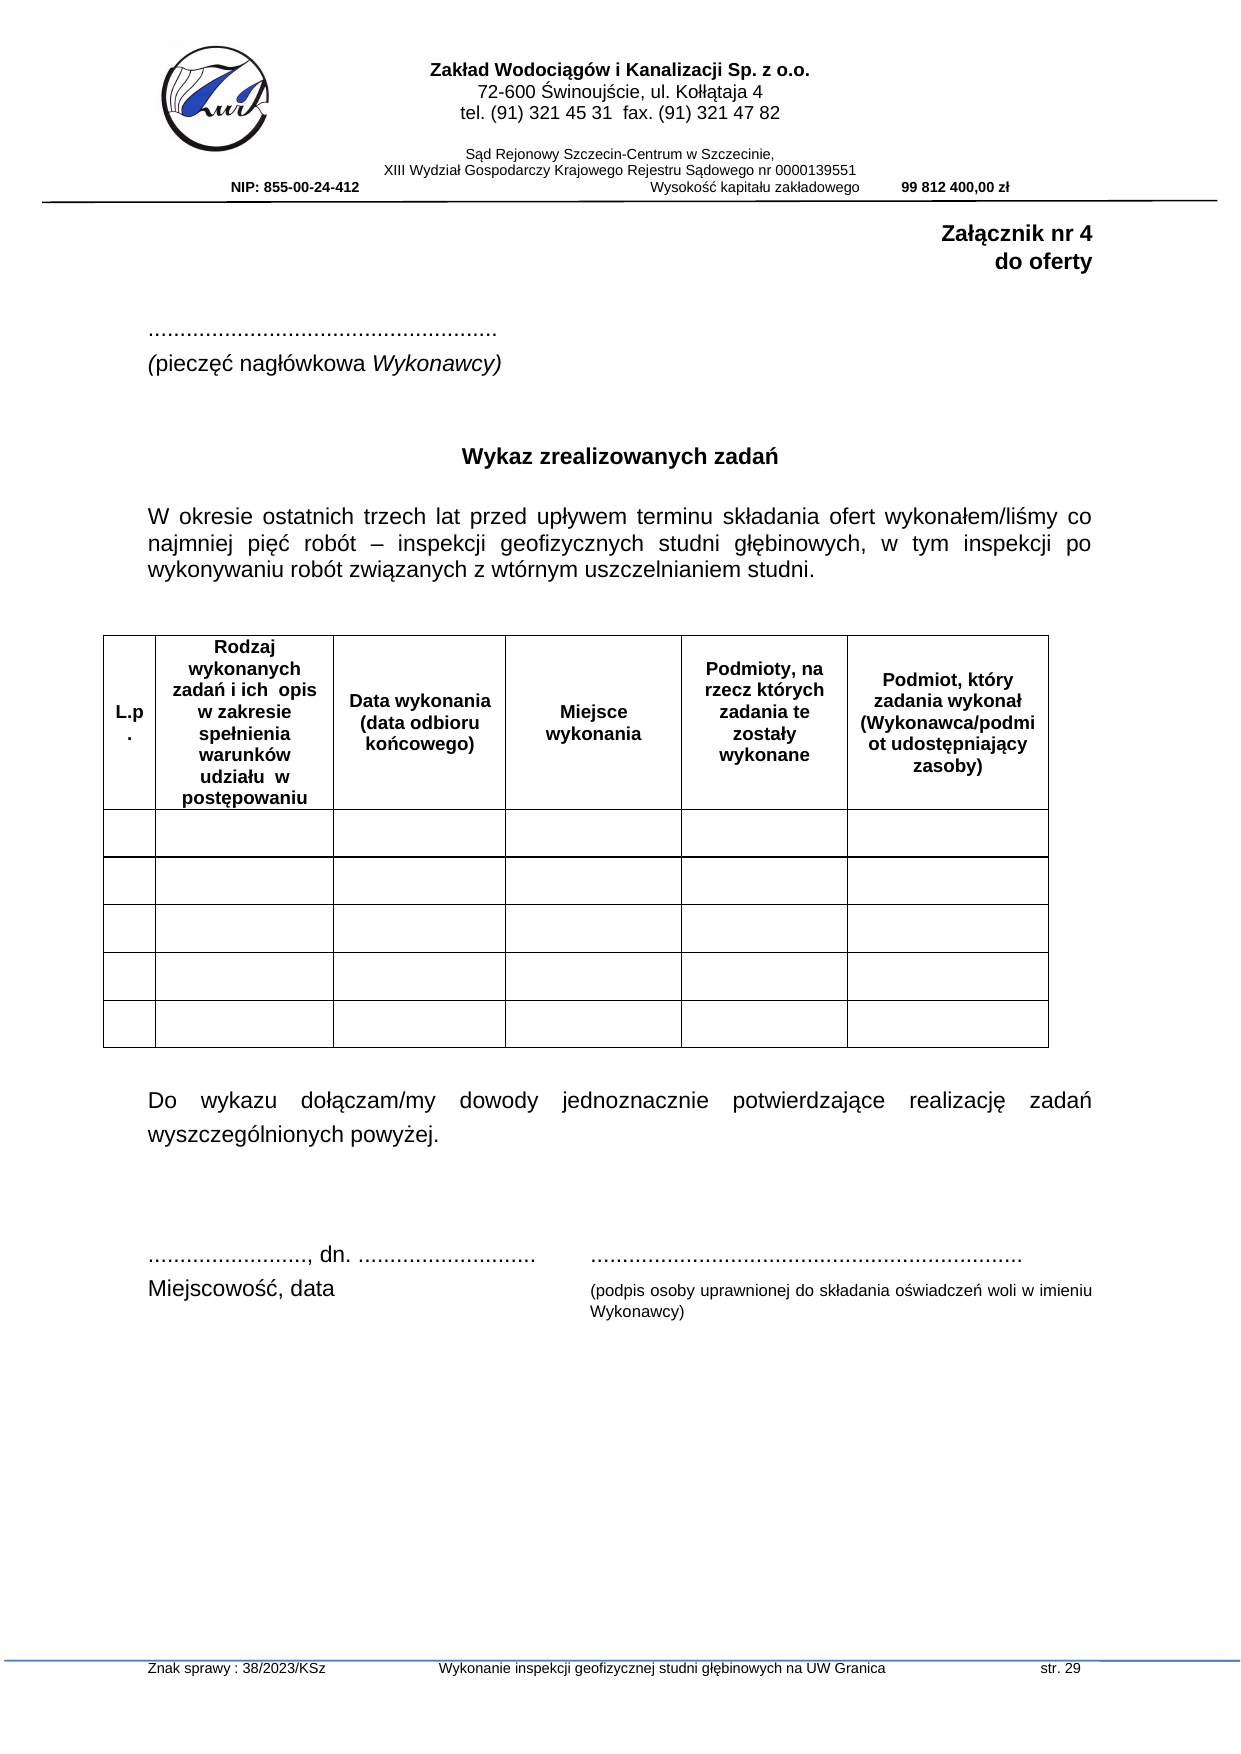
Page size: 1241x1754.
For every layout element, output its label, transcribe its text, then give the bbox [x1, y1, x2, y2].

table_cell [156, 1001, 333, 1047]
table_cell [334, 1001, 505, 1047]
table_cell [848, 953, 1048, 999]
table_cell [848, 1001, 1048, 1047]
table_cell [104, 810, 155, 856]
table_cell [334, 858, 505, 904]
table_cell [156, 810, 333, 856]
table_cell [682, 905, 847, 952]
table_header Miejsce wykonania [506, 636, 681, 809]
table_header Data wykonania (data odbioru końcowego) [334, 636, 505, 809]
table_header Podmioty, na rzecz których zadania te zostały wykonane [682, 636, 847, 809]
table_cell [506, 905, 681, 952]
table_cell [104, 1001, 155, 1047]
table_cell [104, 858, 155, 904]
table_cell [506, 810, 681, 856]
table_cell [334, 810, 505, 856]
table_cell [506, 858, 681, 904]
table_cell [682, 810, 847, 856]
table_cell [334, 953, 505, 999]
text Miejscowość, data (podpis osoby uprawnionej do składania oświadczeń woli w imieniu Wykonawcy) [148, 1275, 1092, 1321]
table_cell [682, 1001, 847, 1047]
text ........................., dn. ............................ .................................................................... [148, 1241, 1092, 1267]
table_cell [506, 953, 681, 999]
table_cell [682, 858, 847, 904]
table_cell [848, 905, 1048, 952]
text Załącznik nr 4 [148, 219, 1092, 246]
text W okresie ostatnich trzech lat przed upływem terminu składania ofert wykonałem/liśmy co najmniej pięć robót – inspekcji geofizycznych studni głębinowych, w tym inspekcji po wykonywaniu robót związanych z wtórnym uszczelnianiem studni. [148, 503, 1092, 582]
table_cell [848, 810, 1048, 856]
table_cell [682, 953, 847, 999]
table_header L.p. [104, 636, 155, 809]
table_header Rodzaj wykonanych zadań i ich opis w zakresie spełnienia warunków udziału w postępowaniu [156, 636, 333, 809]
table_cell [848, 858, 1048, 904]
table_cell [334, 905, 505, 952]
text Wykaz zrealizowanych zadań [148, 443, 1092, 469]
table_cell [156, 953, 333, 999]
table_cell [104, 953, 155, 999]
text do oferty [148, 248, 1092, 274]
table_cell [156, 858, 333, 904]
table_cell [156, 905, 333, 952]
text ....................................................... (pieczęć nagłówkowa Wykonawcy) [148, 315, 1092, 376]
picture [158, 42, 272, 156]
text Do wykazu dołączam/my dowody jednoznacznie potwierdzające realizację zadań wyszczególnionych powyżej. [148, 1087, 1092, 1148]
table_cell [506, 1001, 681, 1047]
table_cell [104, 905, 155, 952]
table_header Podmiot, który zadania wykonał (Wykonawca/podmiot udostępniający zasoby) [848, 636, 1048, 809]
